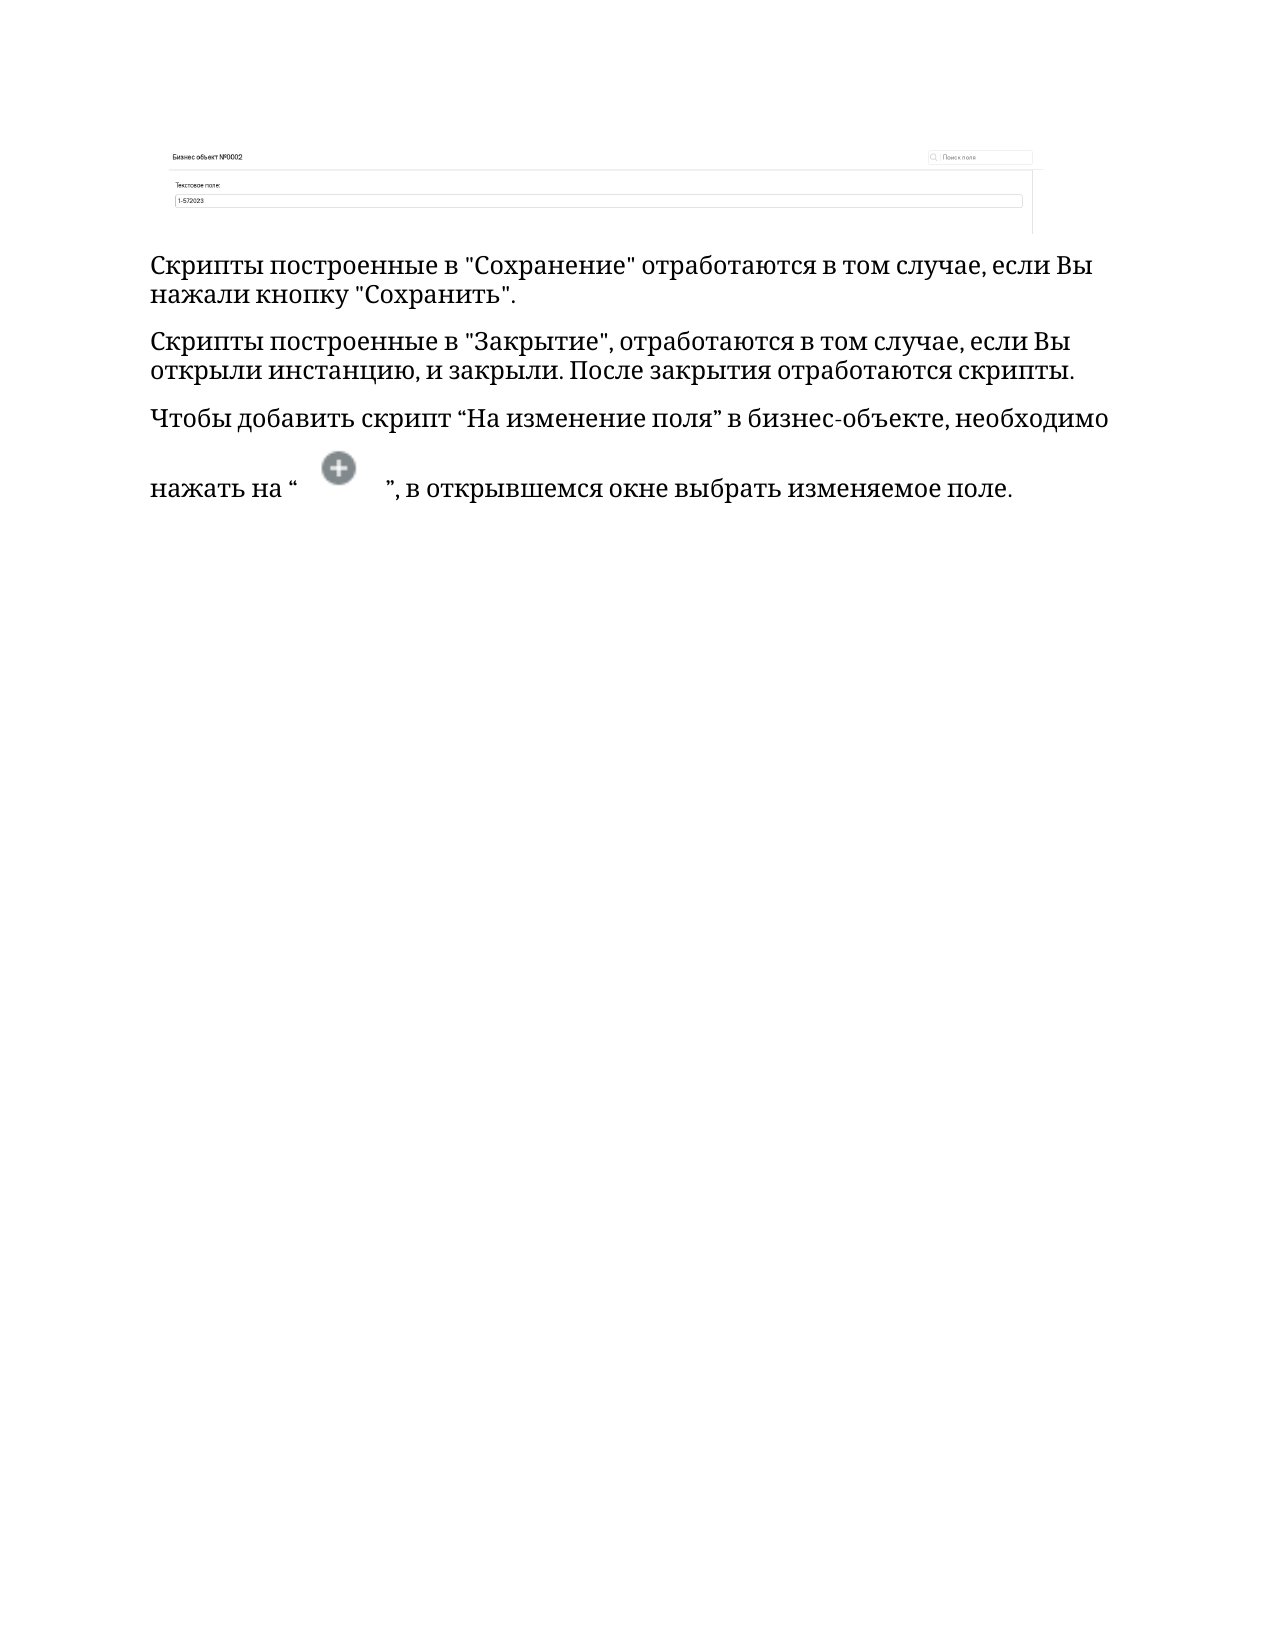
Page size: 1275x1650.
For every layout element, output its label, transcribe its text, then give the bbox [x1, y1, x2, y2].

text Скрипты построенные в "Закрытие", отработаются в том случае, если Вы открыли инстанцию, и закрыли. После закрытия отработаются скрипты. [150, 328, 1125, 386]
picture [168, 150, 1044, 234]
picture [316, 433, 367, 498]
text Чтобы добавить скрипт “На изменение поля” в бизнес-объекте, необходимо нажать на “”, в открывшемся окне выбрать изменяемое поле. [150, 404, 1125, 504]
text Скрипты построенные в "Сохранение" отработаются в том случае, если Вы нажали кнопку "Сохранить". [150, 252, 1125, 309]
